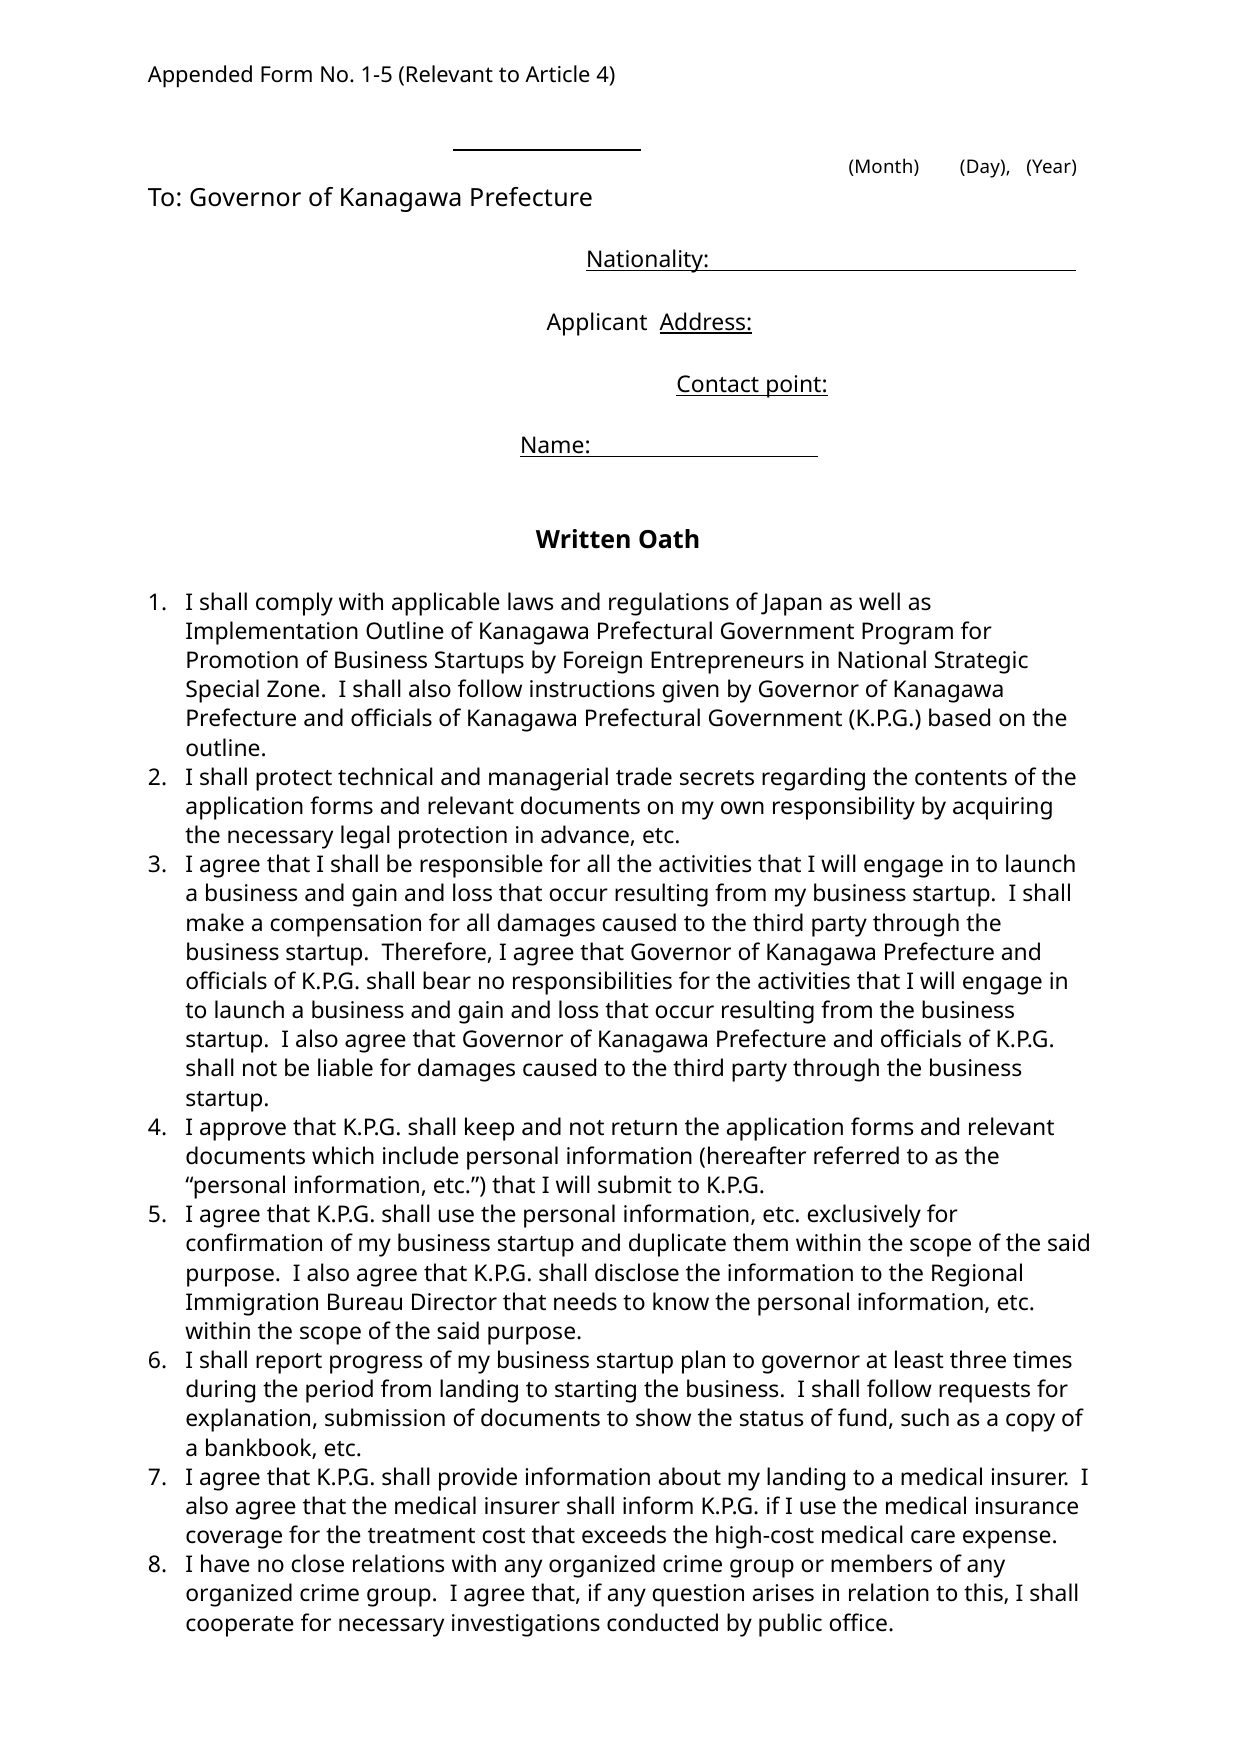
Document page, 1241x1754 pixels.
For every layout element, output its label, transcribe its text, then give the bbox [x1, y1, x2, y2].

text Applicant Address: [148, 306, 1092, 337]
list I agree that I shall be responsible for all the activities that I will engage in to launch a business and gain and loss that occur resulting from my business startup. I shall make a compensation for all damages caused to the third party through the business startup. Therefore, I agree that Governor of Kanagawa Prefecture and officials of K.P.G. shall bear no responsibilities for the activities that I will engage in to launch a business and gain and loss that occur resulting from the business startup. I also agree that Governor of Kanagawa Prefecture and officials of K.P.G. shall not be liable for damages caused to the third party through the business startup. [148, 849, 1092, 1112]
text Name: [148, 429, 1092, 461]
list I shall comply with applicable laws and regulations of Japan as well as Implementation Outline of Kanagawa Prefectural Government Program for Promotion of Business Startups by Foreign Entrepreneurs in National Strategic Special Zone. I shall also follow instructions given by Governor of Kanagawa Prefecture and officials of Kanagawa Prefectural Government (K.P.G.) based on the outline. [148, 587, 1092, 762]
text Contact point: [148, 368, 1092, 399]
list I shall protect technical and managerial trade secrets regarding the contents of the application forms and relevant documents on my own responsibility by acquiring the necessary legal protection in advance, etc. [148, 762, 1092, 849]
list I approve that K.P.G. shall keep and not return the application forms and relevant documents which include personal information (hereafter referred to as the “personal information, etc.”) that I will submit to K.P.G. [148, 1112, 1092, 1199]
text Nationality: [148, 243, 1092, 274]
list I shall report progress of my business startup plan to governor at least three times during the period from landing to starting the business. I shall follow requests for explanation, submission of documents to show the status of fund, such as a copy of a bankbook, etc. [148, 1345, 1092, 1462]
text To: Governor of Kanagawa Prefecture [148, 179, 1092, 213]
list I agree that K.P.G. shall provide information about my landing to a medical insurer. I also agree that the medical insurer shall inform K.P.G. if I use the medical insurance coverage for the treatment cost that exceeds the high-cost medical care expense. [148, 1462, 1092, 1549]
text Written Oath [148, 522, 1088, 556]
list I have no close relations with any organized crime group or members of any organized crime group. I agree that, if any question arises in relation to this, I shall cooperate for necessary investigations conducted by public office. [148, 1549, 1092, 1637]
list I agree that K.P.G. shall use the personal information, etc. exclusively for confirmation of my business startup and duplicate them within the scope of the said purpose. I also agree that K.P.G. shall disclose the information to the Regional Immigration Bureau Director that needs to know the personal information, etc. within the scope of the said purpose. [148, 1199, 1092, 1345]
text (Month) (Day), (Year) [148, 154, 1077, 179]
